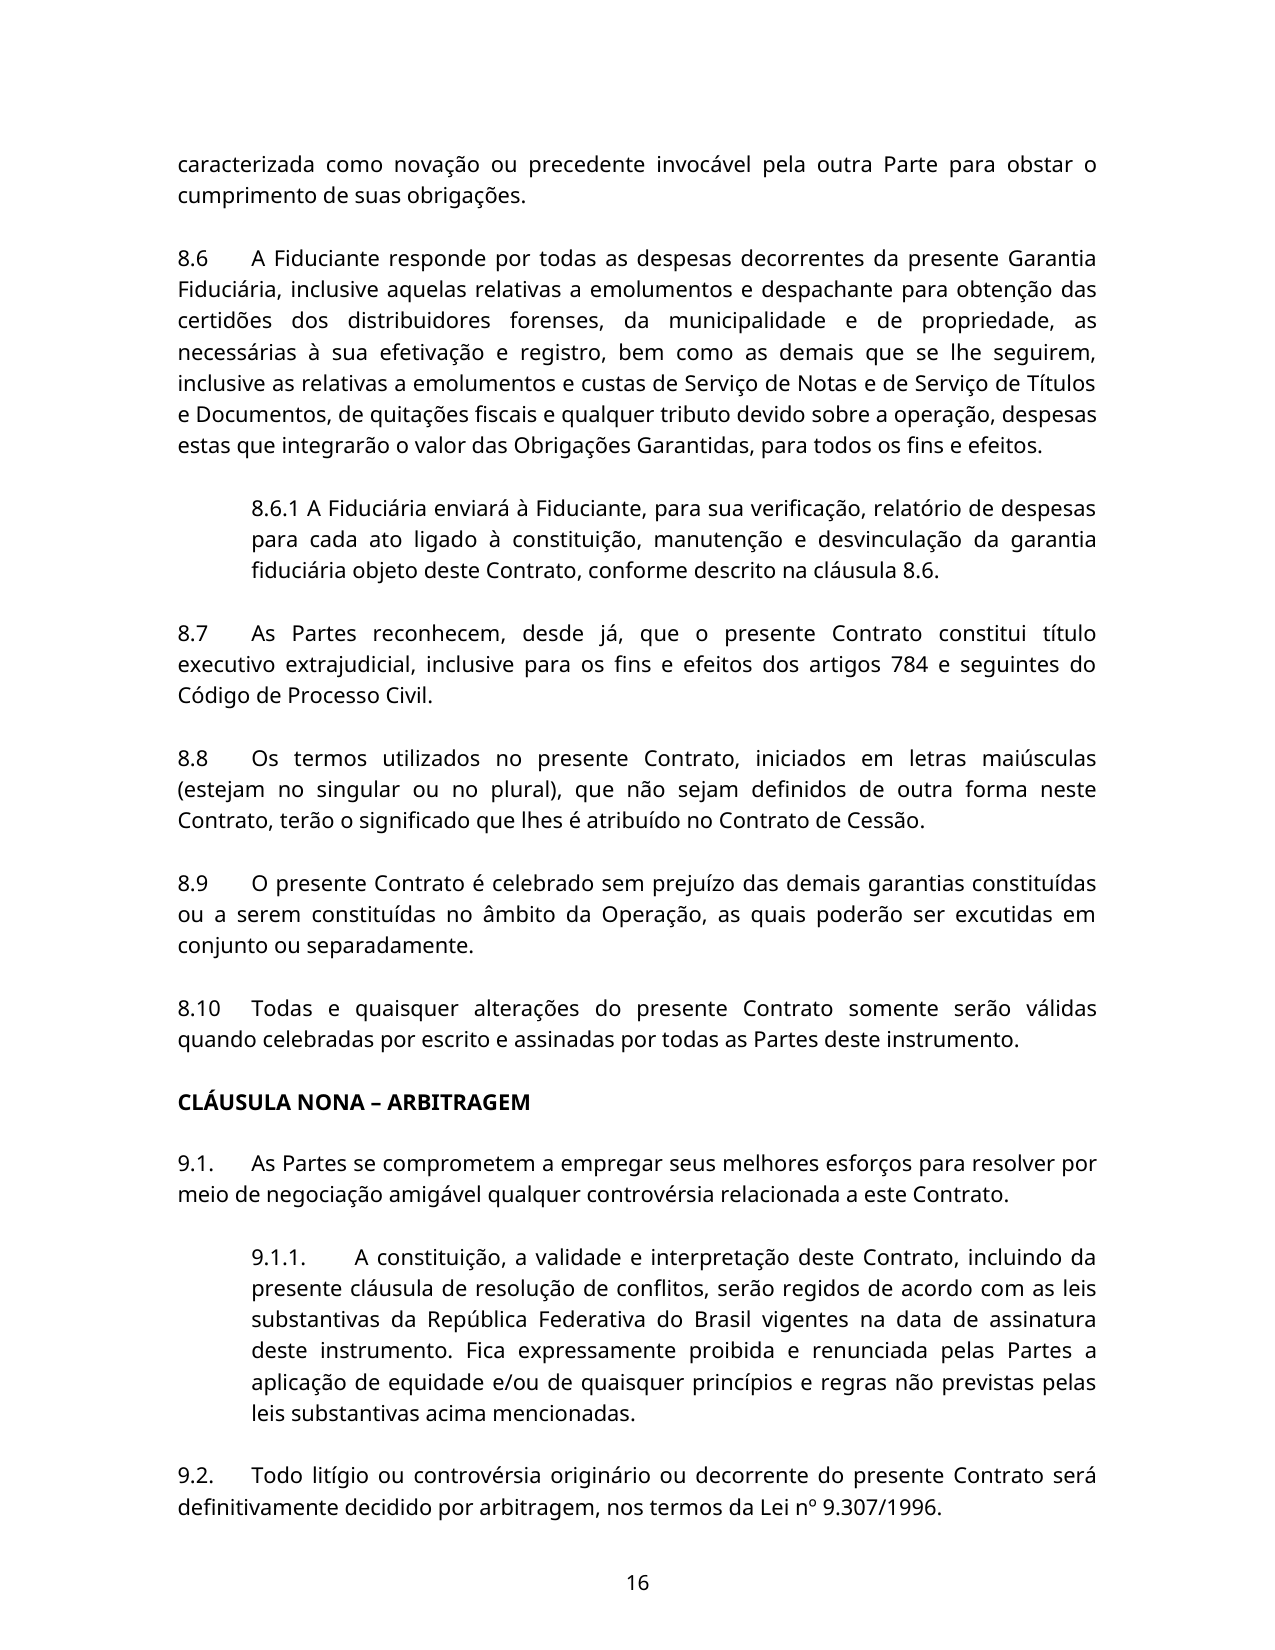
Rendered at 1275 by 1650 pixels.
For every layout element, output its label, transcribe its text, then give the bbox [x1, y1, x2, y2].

text 8.8 Os termos utilizados no presente Contrato, iniciados em letras maiúsculas (estejam no singular ou no plural), que não sejam definidos de outra forma neste Contrato, terão o significado que lhes é atribuído no Contrato de Cessão. [177, 741, 1098, 835]
text 9.1.1. A constituição, a validade e interpretação deste Contrato, incluindo da presente cláusula de resolução de conflitos, serão regidos de acordo com as leis substantivas da República Federativa do Brasil vigentes na data de assinatura deste instrumento. Fica expressamente proibida e renunciada pelas Partes a aplicação de equidade e/ou de quaisquer princípios e regras não previstas pelas leis substantivas acima mencionadas. [251, 1240, 1098, 1427]
subtitle CLÁUSULA NONA – ARBITRAGEM [177, 1085, 1098, 1116]
text 8.10 Todas e quaisquer alterações do presente Contrato somente serão válidas quando celebradas por escrito e assinadas por todas as Partes deste instrumento. [177, 991, 1098, 1054]
text 8.6 A Fiduciante responde por todas as despesas decorrentes da presente Garantia Fiduciária, inclusive aquelas relativas a emolumentos e despachante para obtenção das certidões dos distribuidores forenses, da municipalidade e de propriedade, as necessárias à sua efetivação e registro, bem como as demais que se lhe seguirem, inclusive as relativas a emolumentos e custas de Serviço de Notas e de Serviço de Títulos e Documentos, de quitações fiscais e qualquer tributo devido sobre a operação, despesas estas que integrarão o valor das Obrigações Garantidas, para todos os fins e efeitos. [177, 241, 1098, 460]
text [177, 148, 1098, 210]
text 9.2. Todo litígio ou controvérsia originário ou decorrente do presente Contrato será definitivamente decidido por arbitragem, nos termos da Lei nº 9.307/1996. [177, 1459, 1098, 1521]
text 8.9 O presente Contrato é celebrado sem prejuízo das demais garantias constituídas ou a serem constituídas no âmbito da Operação, as quais poderão ser excutidas em conjunto ou separadamente. [177, 866, 1098, 960]
text 8.7 As Partes reconhecem, desde já, que o presente Contrato constitui título executivo extrajudicial, inclusive para os fins e efeitos dos artigos 784 e seguintes do Código de Processo Civil. [177, 616, 1098, 710]
text 9.1. As Partes se comprometem a empregar seus melhores esforços para resolver por meio de negociação amigável qualquer controvérsia relacionada a este Contrato. [177, 1146, 1098, 1209]
text 8.6.1 A Fiduciária enviará à Fiduciante, para sua verificação, relatório de despesas para cada ato ligado à constituição, manutenção e desvinculação da garantia fiduciária objeto deste Contrato, conforme descrito na cláusula 8.6. [251, 491, 1098, 585]
